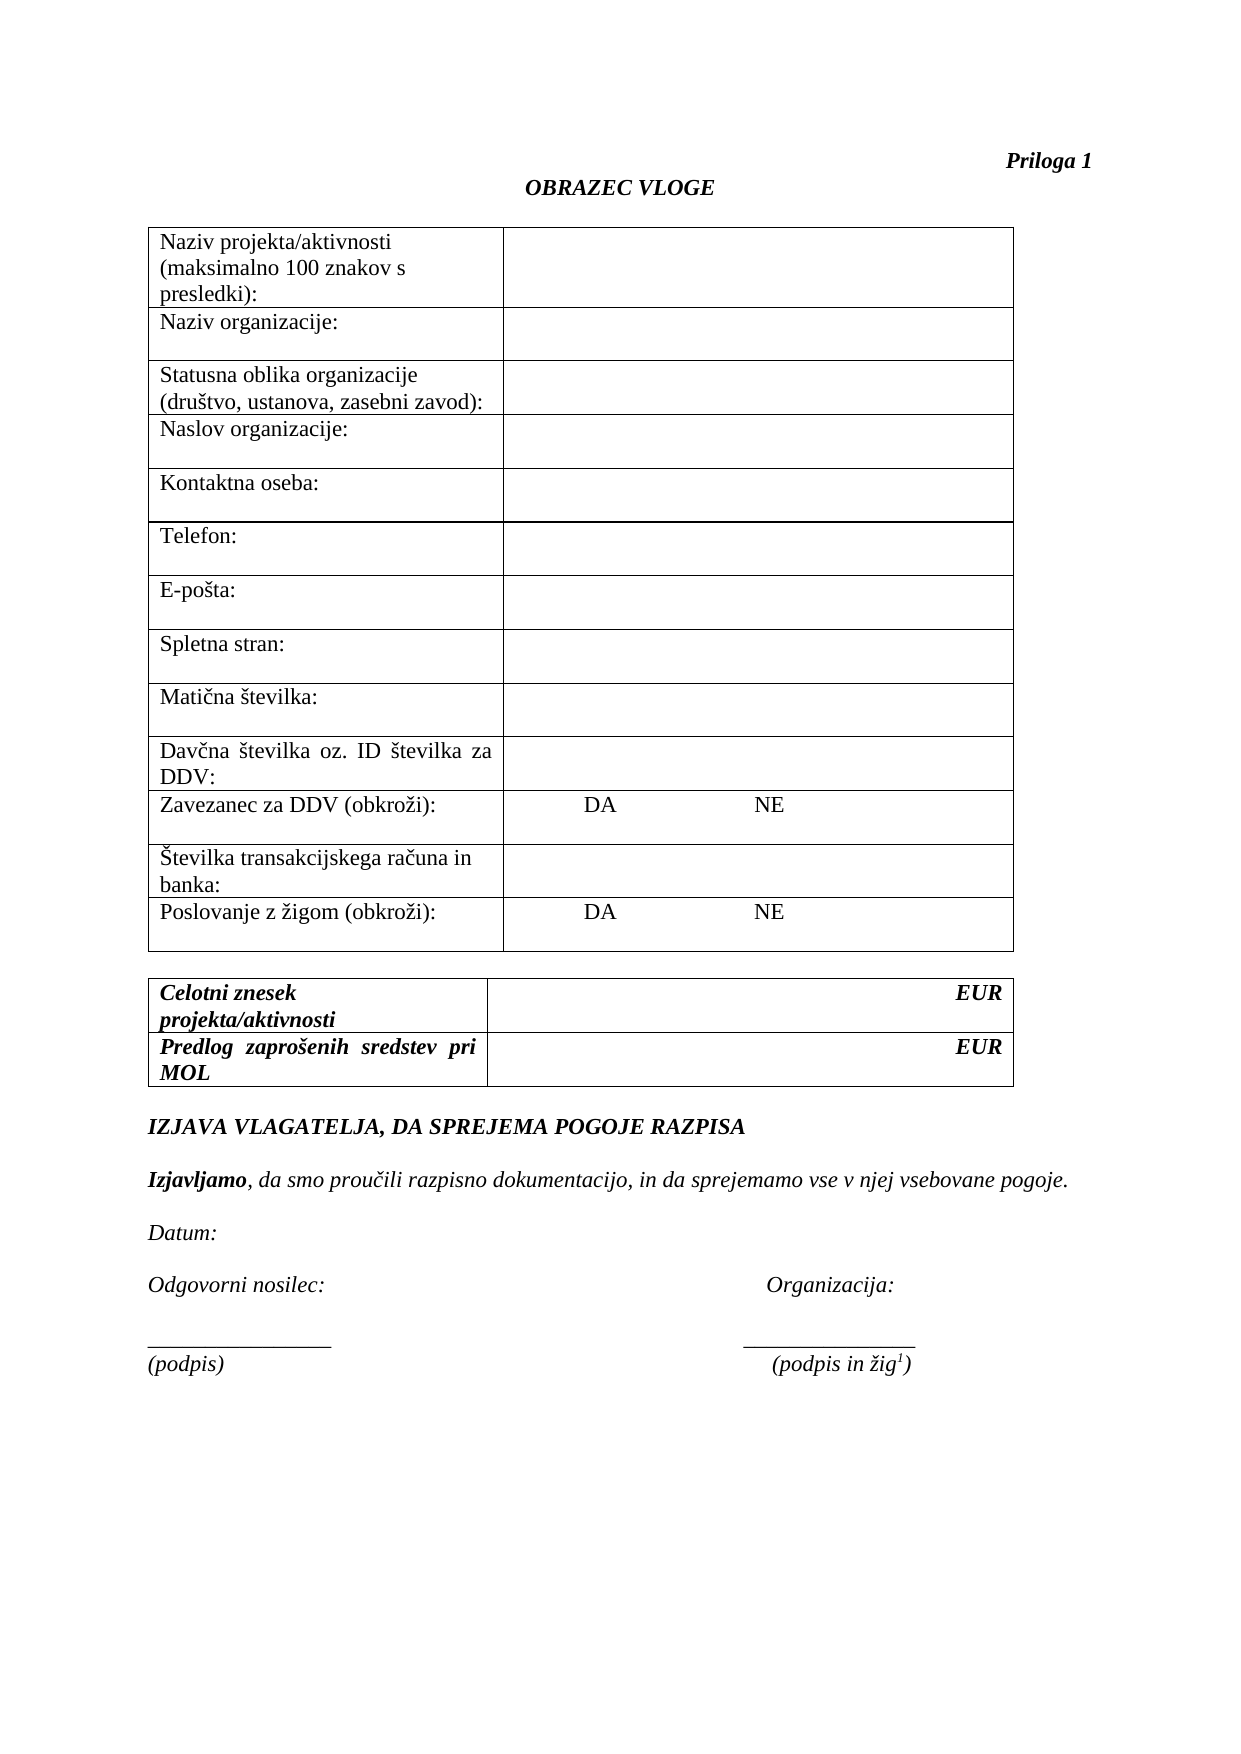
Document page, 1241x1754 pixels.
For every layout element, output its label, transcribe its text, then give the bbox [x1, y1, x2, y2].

table_cell DA NE [504, 898, 1013, 951]
table_cell Kontaktna oseba: [149, 469, 503, 521]
table_cell [504, 576, 1013, 629]
table_header [504, 228, 1013, 307]
table_cell Številka transakcijskega računa in banka: [149, 845, 503, 897]
table_header Naziv projekta/aktivnosti (maksimalno 100 znakov s presledki): [149, 228, 503, 307]
text Izjava vlagatelja, da sprejema pogoje razpisA [148, 1113, 1093, 1139]
table_cell Matična številka: [149, 684, 503, 736]
table_cell DA NE [504, 791, 1013, 843]
text Izjavljamo, da smo proučili razpisno dokumentacijo, in da sprejemamo vse v njej vsebovane pogoje. [148, 1166, 1093, 1192]
table_cell Predlog zaprošenih sredstev pri MOL [149, 1033, 487, 1086]
table_cell Poslovanje z žigom (obkroži): [149, 898, 503, 951]
table_cell Zavezanec za DDV (obkroži): [149, 791, 503, 843]
table_cell Statusna oblika organizacije (društvo, ustanova, zasebni zavod): [149, 361, 503, 414]
table_cell [504, 308, 1013, 360]
text Datum: [148, 1218, 1093, 1245]
table_cell EUR [488, 1033, 1013, 1086]
table_cell [504, 361, 1013, 414]
table_cell Naslov organizacije: [149, 415, 503, 468]
table_cell Naziv organizacije: [149, 308, 503, 360]
text (podpis) (podpis in žig1) [148, 1350, 1093, 1377]
list Priloga 1 [148, 148, 1093, 174]
table_cell [504, 845, 1013, 897]
table_cell [504, 630, 1013, 682]
text Odgovorni nosilec: Organizacija: [148, 1271, 1093, 1298]
table_cell [504, 469, 1013, 521]
table_cell E-pošta: [149, 576, 503, 629]
list OBRAZEC VLOGE [148, 174, 1093, 200]
table_cell Davčna številka oz. ID številka za DDV: [149, 737, 503, 790]
table_cell [504, 415, 1013, 468]
table_cell Telefon: [149, 523, 503, 575]
text ________________ _______________ [148, 1324, 1093, 1350]
table_cell [504, 684, 1013, 736]
table_cell Spletna stran: [149, 630, 503, 682]
table_header EUR [488, 979, 1013, 1032]
table_cell [504, 523, 1013, 575]
table_cell [504, 737, 1013, 790]
table_header Celotni znesek projekta/aktivnosti [149, 979, 487, 1032]
